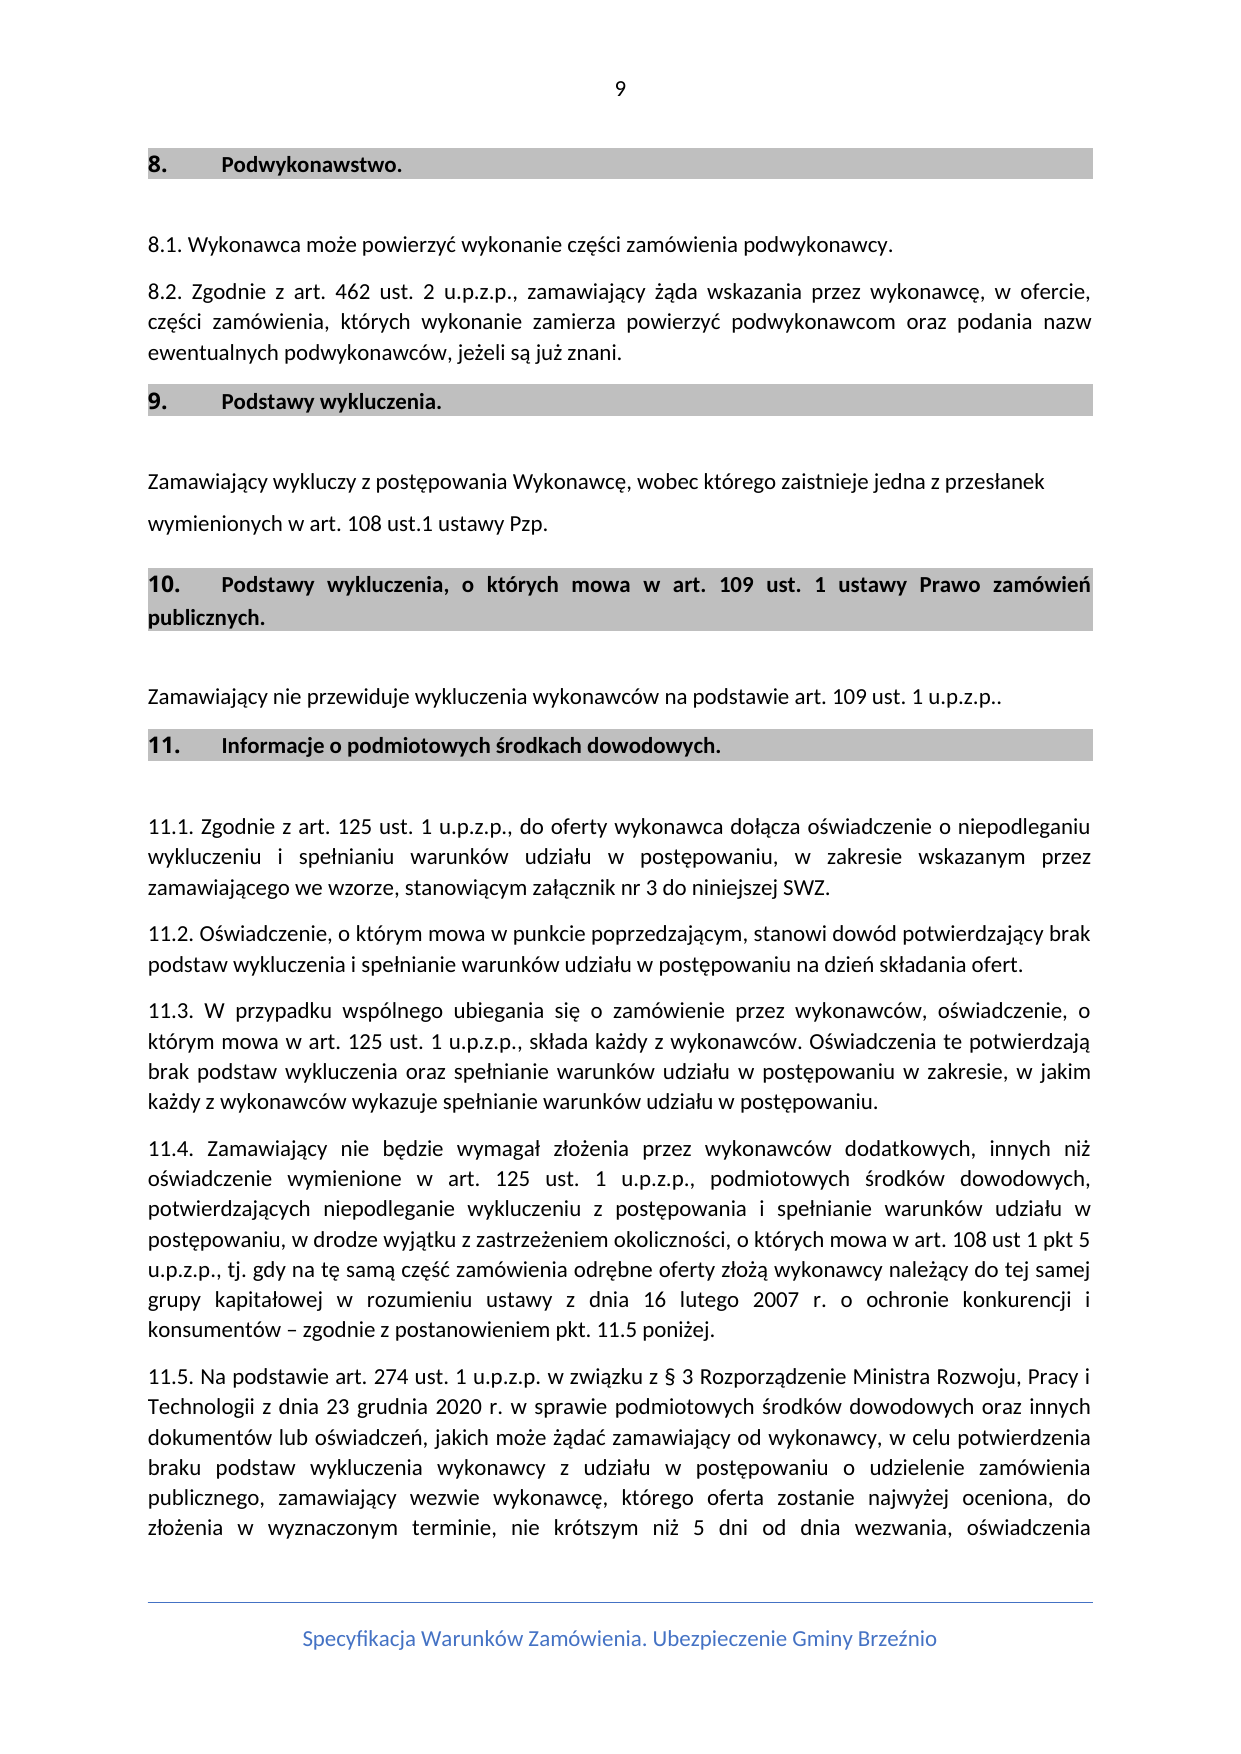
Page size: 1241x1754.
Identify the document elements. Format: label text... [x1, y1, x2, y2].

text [148, 1362, 1093, 1541]
text Zamawiający nie przewiduje wykluczenia wykonawców na podstawie art. 109 ust. 1 u.p.z.p.. [148, 682, 1093, 711]
subtitle Podstawy wykluczenia. [148, 384, 1093, 416]
text Zamawiający wykluczy z postępowania Wykonawcę, wobec którego zaistnieje jedna z przesłanek wymienionych w art. 108 ust.1 ustawy Pzp. [148, 467, 1093, 537]
text 11.1. Zgodnie z art. 125 ust. 1 u.p.z.p., do oferty wykonawca dołącza oświadczenie o niepodleganiu wykluczeniu i spełnianiu warunków udziału w postępowaniu, w zakresie wskazanym przez zamawiającego we wzorze, stanowiącym załącznik nr 3 do niniejszej SWZ. [148, 812, 1093, 901]
subtitle Podwykonawstwo. [148, 148, 1093, 179]
subtitle Podstawy wykluczenia, o których mowa w art. 109 ust. 1 ustawy Prawo zamówień publicznych. [148, 568, 1093, 631]
text 11.3. W przypadku wspólnego ubiegania się o zamówienie przez wykonawców, oświadczenie, o którym mowa w art. 125 ust. 1 u.p.z.p., składa każdy z wykonawców. Oświadczenia te potwierdzają brak podstaw wykluczenia oraz spełnianie warunków udziału w postępowaniu w zakresie, w jakim każdy z wykonawców wykazuje spełnianie warunków udziału w postępowaniu. [148, 997, 1093, 1115]
text 8.1. Wykonawca może powierzyć wykonanie części zamówienia podwykonawcy. [148, 230, 1093, 258]
text 11.4. Zamawiający nie będzie wymagał złożenia przez wykonawców dodatkowych, innych niż oświadczenie wymienione w art. 125 ust. 1 u.p.z.p., podmiotowych środków dowodowych, potwierdzających niepodleganie wykluczeniu z postępowania i spełnianie warunków udziału w postępowaniu, w drodze wyjątku z zastrzeżeniem okoliczności, o których mowa w art. 108 ust 1 pkt 5 u.p.z.p., tj. gdy na tę samą część zamówienia odrębne oferty złożą wykonawcy należący do tej samej grupy kapitałowej w rozumieniu ustawy z dnia 16 lutego 2007 r. o ochronie konkurencji i konsumentów – zgodnie z postanowieniem pkt. 11.5 poniżej. [148, 1134, 1093, 1343]
text 8.2. Zgodnie z art. 462 ust. 2 u.p.z.p., zamawiający żąda wskazania przez wykonawcę, w ofercie, części zamówienia, których wykonanie zamierza powierzyć podwykonawcom oraz podania nazw ewentualnych podwykonawców, jeżeli są już znani. [148, 277, 1093, 366]
text 11.2. Oświadczenie, o którym mowa w punkcie poprzedzającym, stanowi dowód potwierdzający brak podstaw wykluczenia i spełnianie warunków udziału w postępowaniu na dzień składania ofert. [148, 919, 1093, 978]
subtitle Informacje o podmiotowych środkach dowodowych. [148, 729, 1093, 761]
